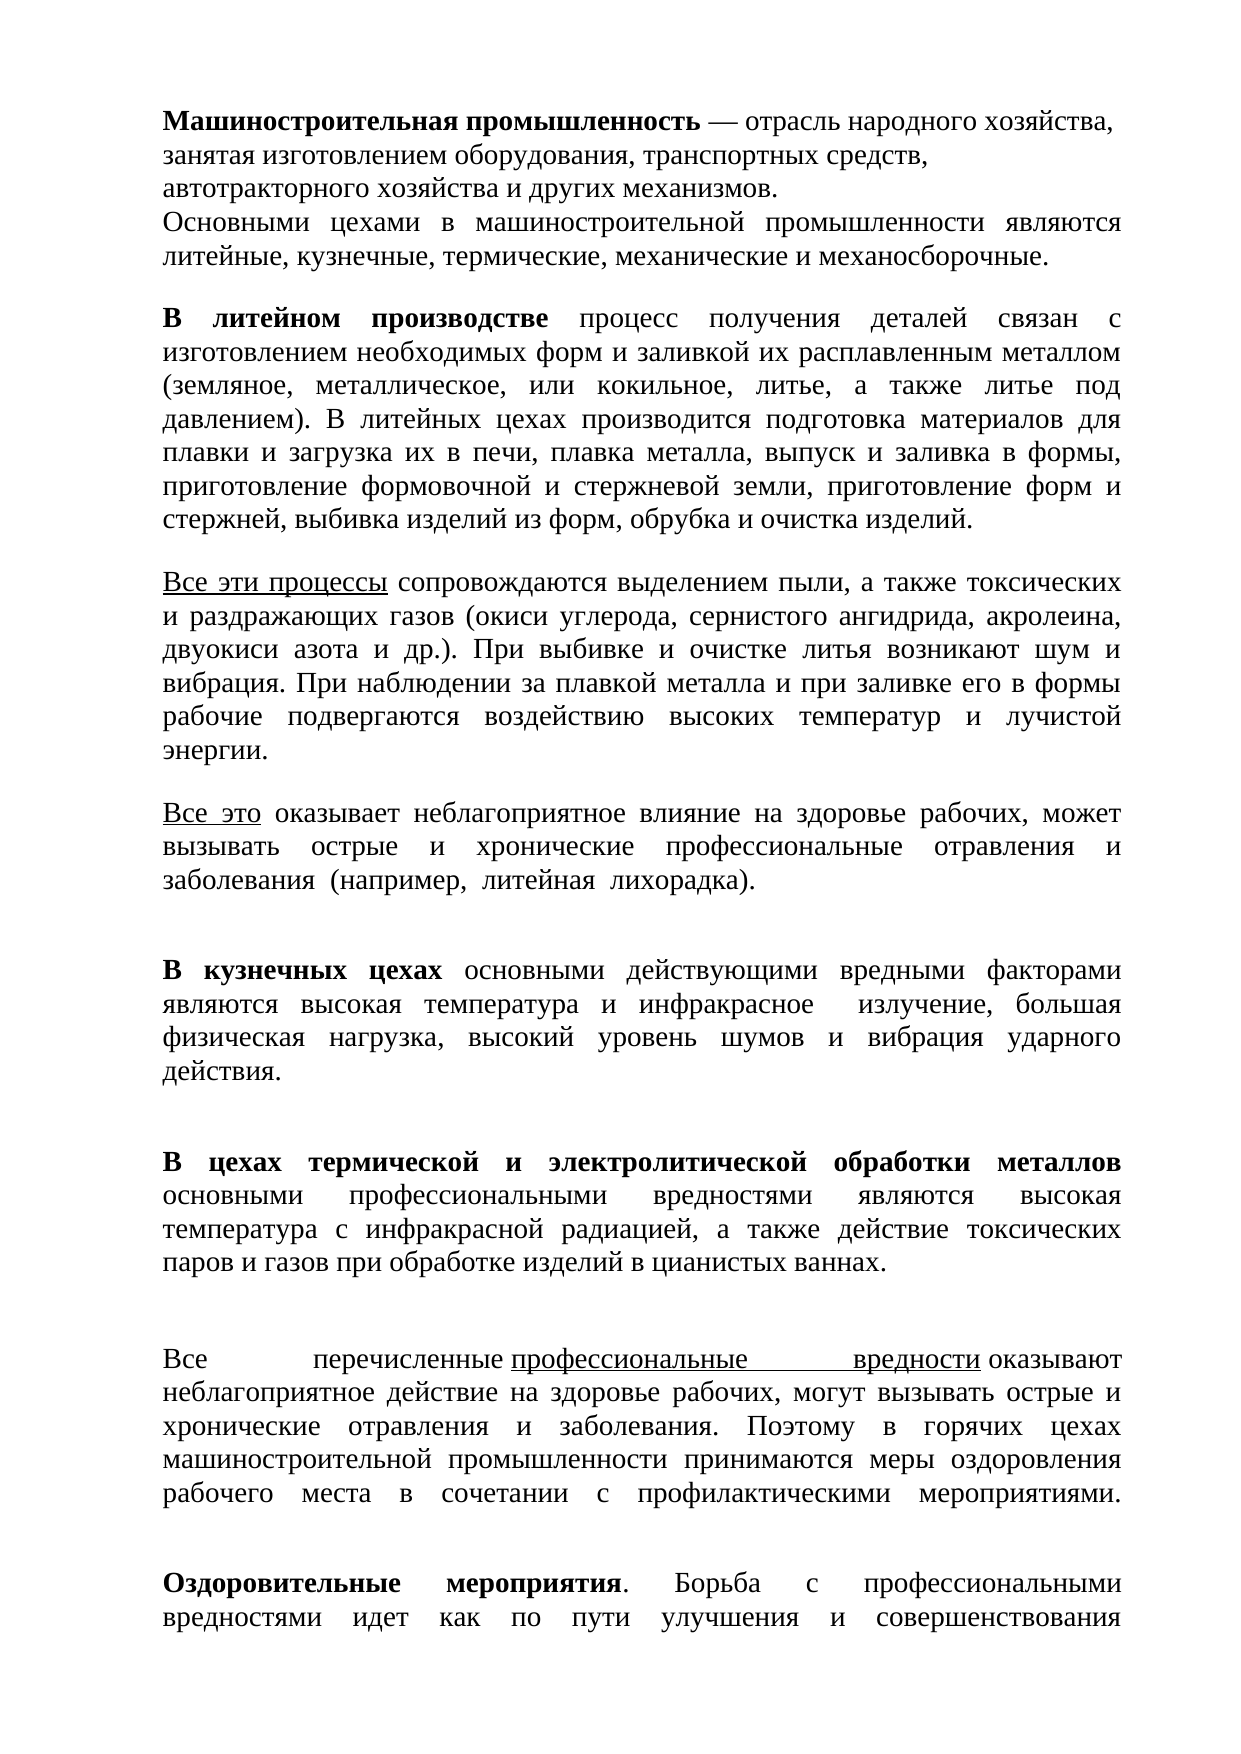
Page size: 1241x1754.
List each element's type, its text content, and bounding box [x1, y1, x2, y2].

text Все эти процессы сопровождаются выделением пыли, а также токсических и раздражающих газов (окиси углерода, сернистого ангидрида, акролеина, двуокиси азота и др.). При выбивке и очистке литья возникают шум и вибрация. При наблюдении за плавкой металла и при заливке его в формы рабочие подвергаются воздействию высоких температур и лучистой энергии. [162, 564, 1122, 766]
text В цехах термической и электролитической обработки металлов основными профессиональными вредностями являются высокая температура с инфракрасной радиацией, а также действие токсических паров и газов при обработке изделий в цианистых ваннах. [162, 1144, 1122, 1278]
text Все это оказывает неблагоприятное влияние на здоровье рабочих, может вызывать острые и хронические профессиональные отравления и заболевания (например, литейная лихорадка). [162, 795, 1122, 923]
text Основными цехами в машиностроительной промышленности являются литейные, кузнечные, термические, механические и механосборочные. [162, 204, 1122, 271]
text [162, 1566, 1122, 1633]
text В кузнечных цехах основными действующими вредными факторами являются высокая температура и инфракрасное излучение, большая физическая нагрузка, высокий уровень шумов и вибрация ударного действия. [162, 952, 1122, 1115]
text Машиностроительная промышленность — отрасль народного хозяйства, занятая изготовлением оборудования, транспортных средств, автотракторного хозяйства и других механизмов. [162, 103, 1122, 204]
text В литейном производстве процесс получения деталей связан с изготовлением необходимых форм и заливкой их расплавленным металлом (земляное, металлическое, или кокильное, литье, а также литье под давлением). В литейных цехах производится подготовка материалов для плавки и загрузка их в печи, плавка металла, выпуск и заливка в формы, приготовление формовочной и стержневой земли, приготовление форм и стержней, выбивка изделий из форм, обрубка и очистка изделий. [162, 300, 1122, 535]
text Все перечисленные профессиональные вредности оказывают неблагоприятное действие на здоровье рабочих, могут вызывать острые и хронические отравления и заболевания. Поэтому в горячих цехах машиностроительной промышленности принимаются меры оздоровления рабочего места в сочетании с профилактическими мероприятиями. [162, 1307, 1122, 1536]
